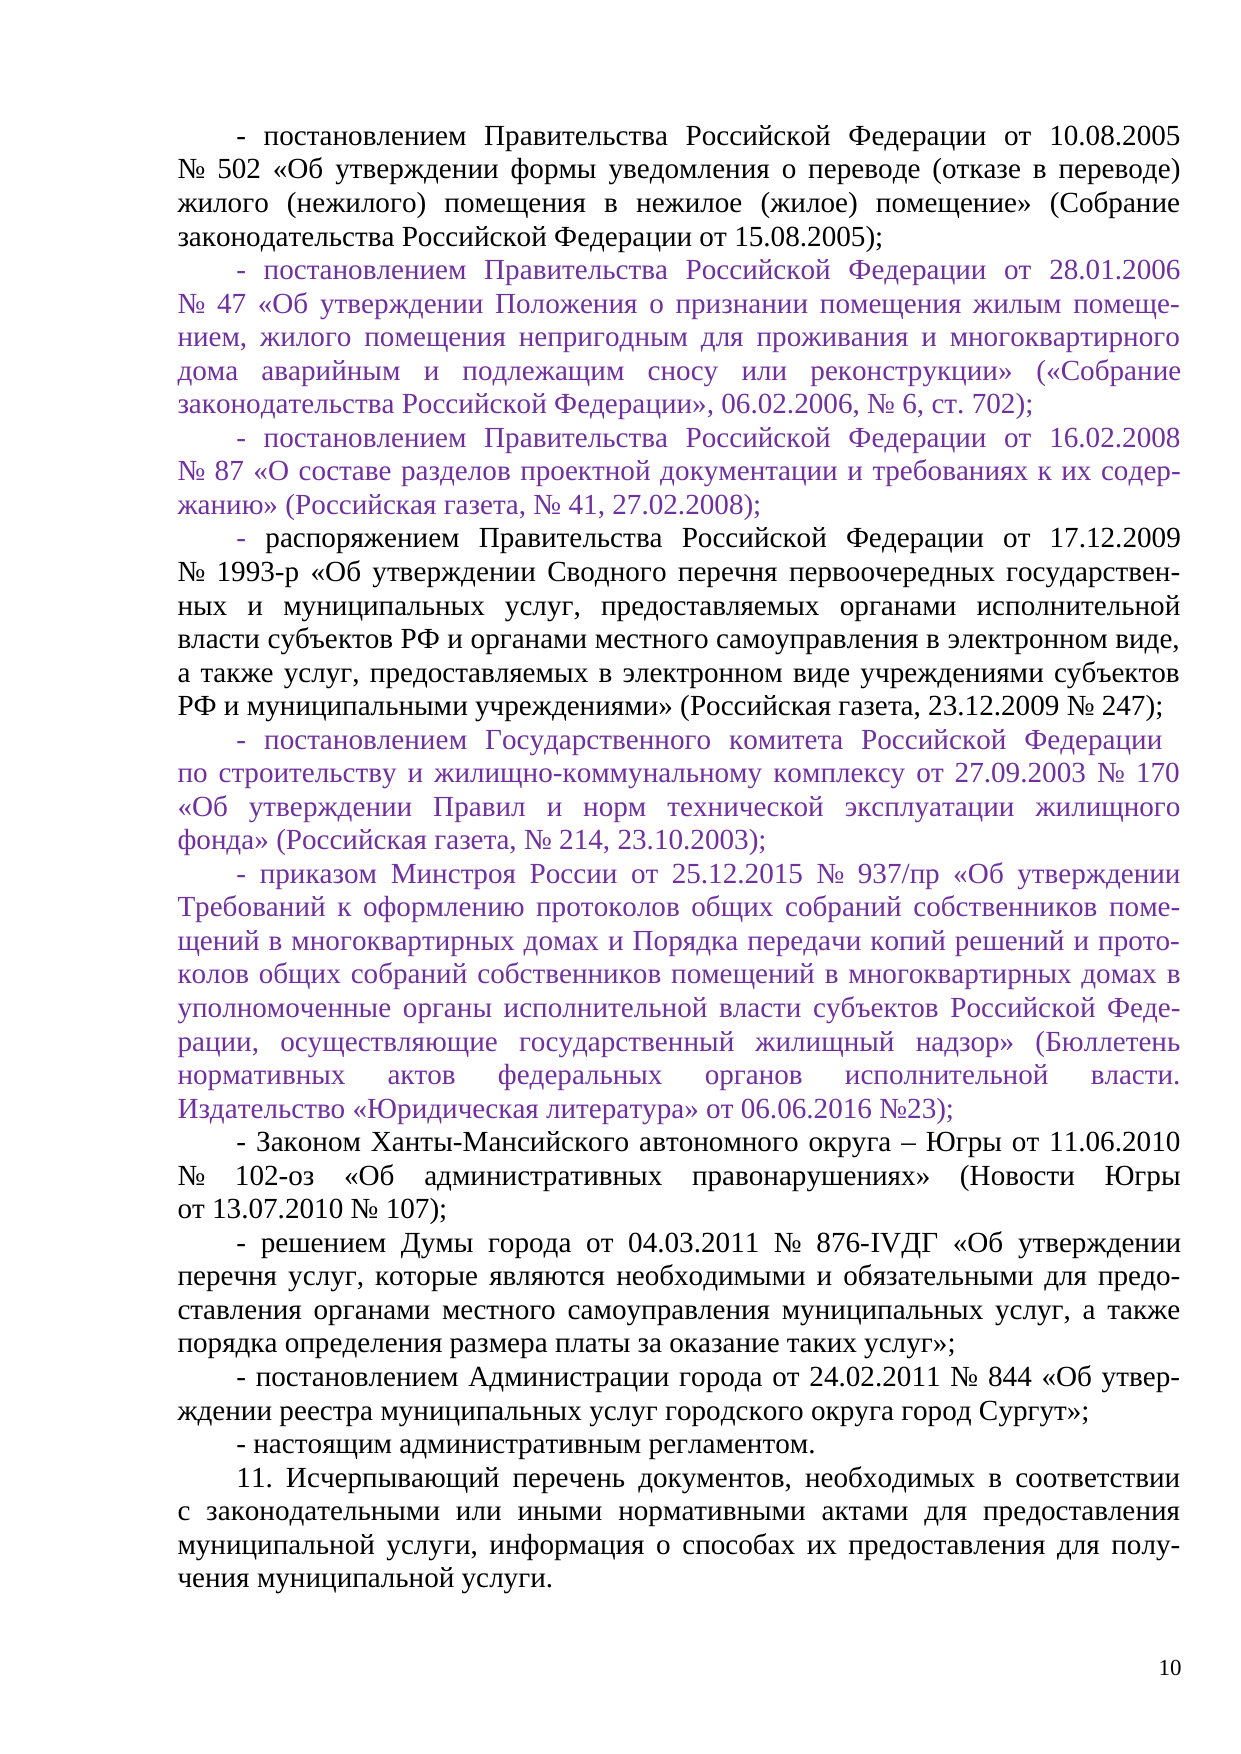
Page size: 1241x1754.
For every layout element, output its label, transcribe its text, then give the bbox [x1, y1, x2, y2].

text - постановлением Правительства Российской Федерации от 16.02.2008 № 87 «О составе разделов проектной документации и требованиях к их содер-жанию» (Российская газета, № 41, 27.02.2008); [177, 420, 1181, 521]
text - приказом Минстроя России от 25.12.2015 № 937/пр «Об утверждении Требований к оформлению протоколов общих собраний собственников поме-щений в многоквартирных домах и Порядка передачи копий решений и прото-колов общих собраний собственников помещений в многоквартирных домах в уполномоченные органы исполнительной власти субъектов Российской Феде-рации, осуществляющие государственный жилищный надзор» (Бюллетень нормативных актов федеральных органов исполнительной власти. Издательство «Юридическая литература» от 06.06.2016 №23); [177, 856, 1181, 1124]
text - Законом Ханты-Мансийского автономного округа – Югры от 11.06.2010 № 102-оз «Об административных правонарушениях» (Новости Югры от 13.07.2010 № 107); [177, 1124, 1181, 1225]
text 11. Исчерпывающий перечень документов, необходимых в соответствии с законодательными или иными нормативными актами для предоставления муниципальной услуги, информация о способах их предоставления для полу-чения муниципальной услуги. [177, 1460, 1181, 1594]
text - распоряжением Правительства Российской Федерации от 17.12.2009 № 1993-р «Об утверждении Сводного перечня первоочередных государствен-ных и муниципальных услуг, предоставляемых органами исполнительной власти субъектов РФ и органами местного самоуправления в электронном виде, а также услуг, предоставляемых в электронном виде учреждениями субъектов РФ и муниципальными учреждениями» (Российская газета, 23.12.2009 № 247); [177, 521, 1181, 722]
text - решением Думы города от 04.03.2011 № 876-IVДГ «Об утверждении перечня услуг, которые являются необходимыми и обязательными для предо-ставления органами местного самоуправления муниципальных услуг, а также порядка определения размера платы за оказание таких услуг»; [177, 1225, 1181, 1359]
text - постановлением Государственного комитета Российской Федерации по строительству и жилищно-коммунальному комплексу от 27.09.2003 № 170 «Об утверждении Правил и норм технической эксплуатации жилищного фонда» (Российская газета, № 214, 23.10.2003); [177, 722, 1181, 856]
text - постановлением Правительства Российской Федерации от 28.01.2006 № 47 «Об утверждении Положения о признании помещения жилым помеще-нием, жилого помещения непригодным для проживания и многоквартирного дома аварийным и подлежащим сносу или реконструкции» («Собрание законодательства Российской Федерации», 06.02.2006, № 6, ст. 702); [177, 252, 1181, 420]
text - настоящим административным регламентом. [177, 1426, 1181, 1460]
text - постановлением Администрации города от 24.02.2011 № 844 «Об утвер-ждении реестра муниципальных услуг городского округа город Сургут»; [177, 1359, 1181, 1426]
text - постановлением Правительства Российской Федерации от 10.08.2005 № 502 «Об утверждении формы уведомления о переводе (отказе в переводе) жилого (нежилого) помещения в нежилое (жилое) помещение» (Собрание законодательства Российской Федерации от 15.08.2005); [177, 118, 1181, 252]
